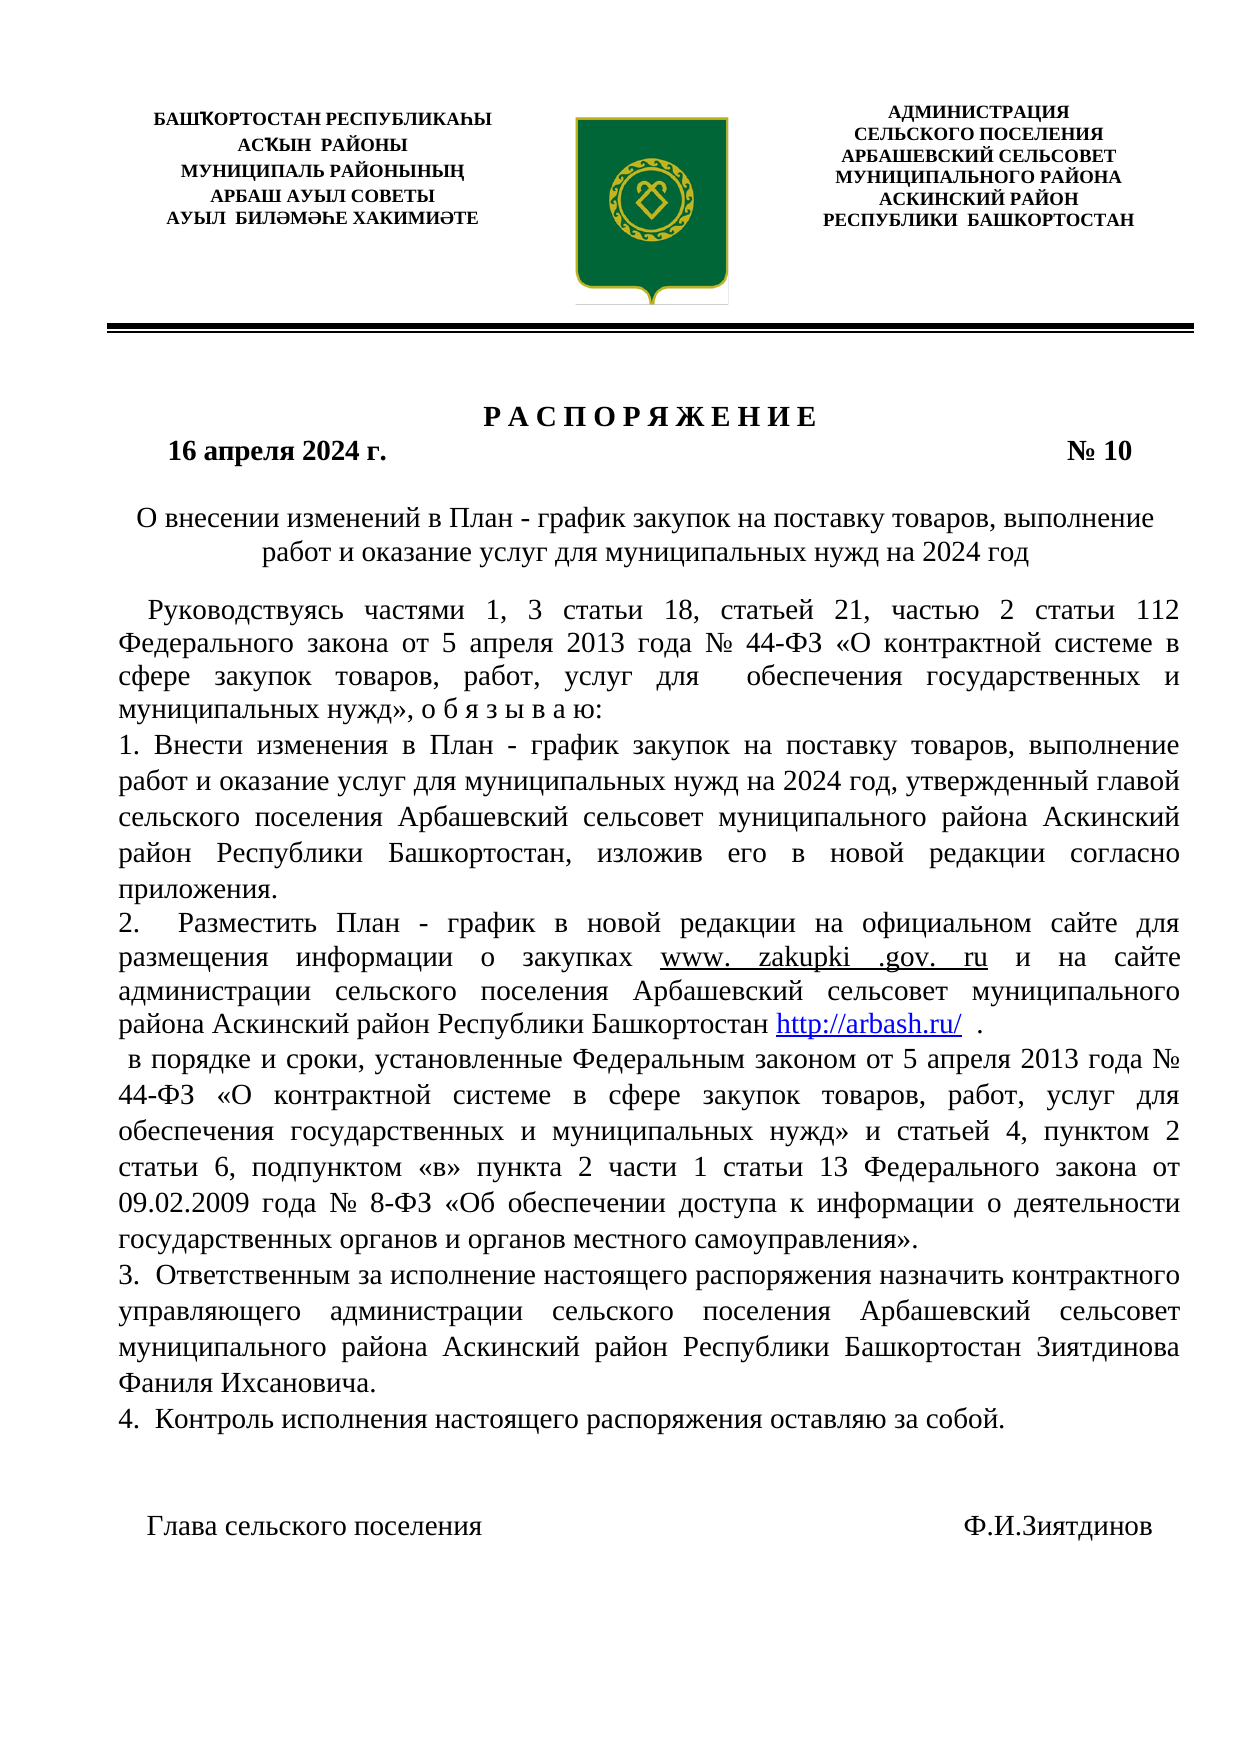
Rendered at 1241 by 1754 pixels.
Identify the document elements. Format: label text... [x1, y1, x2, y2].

text 4. Контроль исполнения настоящего распоряжения оставляю за собой. [118, 1400, 1181, 1436]
text 3. Ответственным за исполнение настоящего распоряжения назначить контрактного управляющего администрации сельского поселения Арбашевский сельсовет муниципального района Аскинский район Республики Башкортостан Зиятдинова Фаниля Ихсановича. [118, 1256, 1181, 1400]
text 2. Разместить План - график в новой редакции на официальном сайте для размещения информации о закупках www. zakupki .gov. ru и на сайте администрации сельского поселения Арбашевский сельсовет муниципального района Аскинский район Республики Башкортостан http://arbash.ru/ . [118, 906, 1181, 1040]
text Глава сельского поселения Ф.И.Зиятдинов [118, 1508, 1181, 1542]
text в порядке и сроки, установленные Федеральным законом от 5 апреля 2013 года № 44-ФЗ «О контрактной системе в сфере закупок товаров, работ, услуг для обеспечения государственных и муниципальных нужд» и статьей 4, пунктом 2 статьи 6, подпунктом «в» пункта 2 части 1 статьи 13 Федерального закона от 09.02.2009 года № 8-ФЗ «Об обеспечении доступа к информации о деятельности государственных органов и органов местного самоуправления». [118, 1040, 1181, 1256]
table_header [538, 80, 763, 323]
table_header АДМИНИСТРАЦИЯ СЕЛЬСКОГО ПОСЕЛЕНИЯ АРБАШЕВСКИЙ СЕЛЬСОВЕТ МУНИЦИПАЛЬНОГО РАЙОНА АСКИНСКИЙ РАЙОН РЕСПУБЛИКИ БАШКОРТОСТАН [763, 80, 1194, 323]
table_header БАШҠОРТОСТАН РЕСПУБЛИКАҺЫ АСҠЫН РАЙОНЫ МУНИЦИПАЛЬ РАЙОНЫНЫҢ АРБАШ АУЫЛ СОВЕТЫ АУЫЛ БИЛӘМӘҺЕ ХАКИМИӘТЕ [107, 80, 538, 323]
text Р А С П О Р Я Ж Е Н И Е [118, 399, 1181, 433]
text Руководствуясь частями 1, 3 статьи 18, статьей 21, частью 2 статьи 112 Федерального закона от 5 апреля 2013 года № 44-ФЗ «О контрактной системе в сфере закупок товаров, работ, услуг для обеспечения государственных и муниципальных нужд», о б я з ы в а ю: [118, 593, 1181, 725]
text 16 апреля 2024 г. № 10 [118, 433, 1181, 467]
text 1. Внести изменения в План - график закупок на поставку товаров, выполнение работ и оказание услуг для муниципальных нужд на 2024 год, утвержденный главой сельского поселения Арбашевский сельсовет муниципального района Аскинский район Республики Башкортостан, изложив его в новой редакции согласно приложения. [118, 725, 1181, 906]
picture [575, 117, 729, 305]
text О внесении изменений в План - график закупок на поставку товаров, выполнение работ и оказание услуг для муниципальных нужд на 2024 год [118, 500, 1173, 568]
